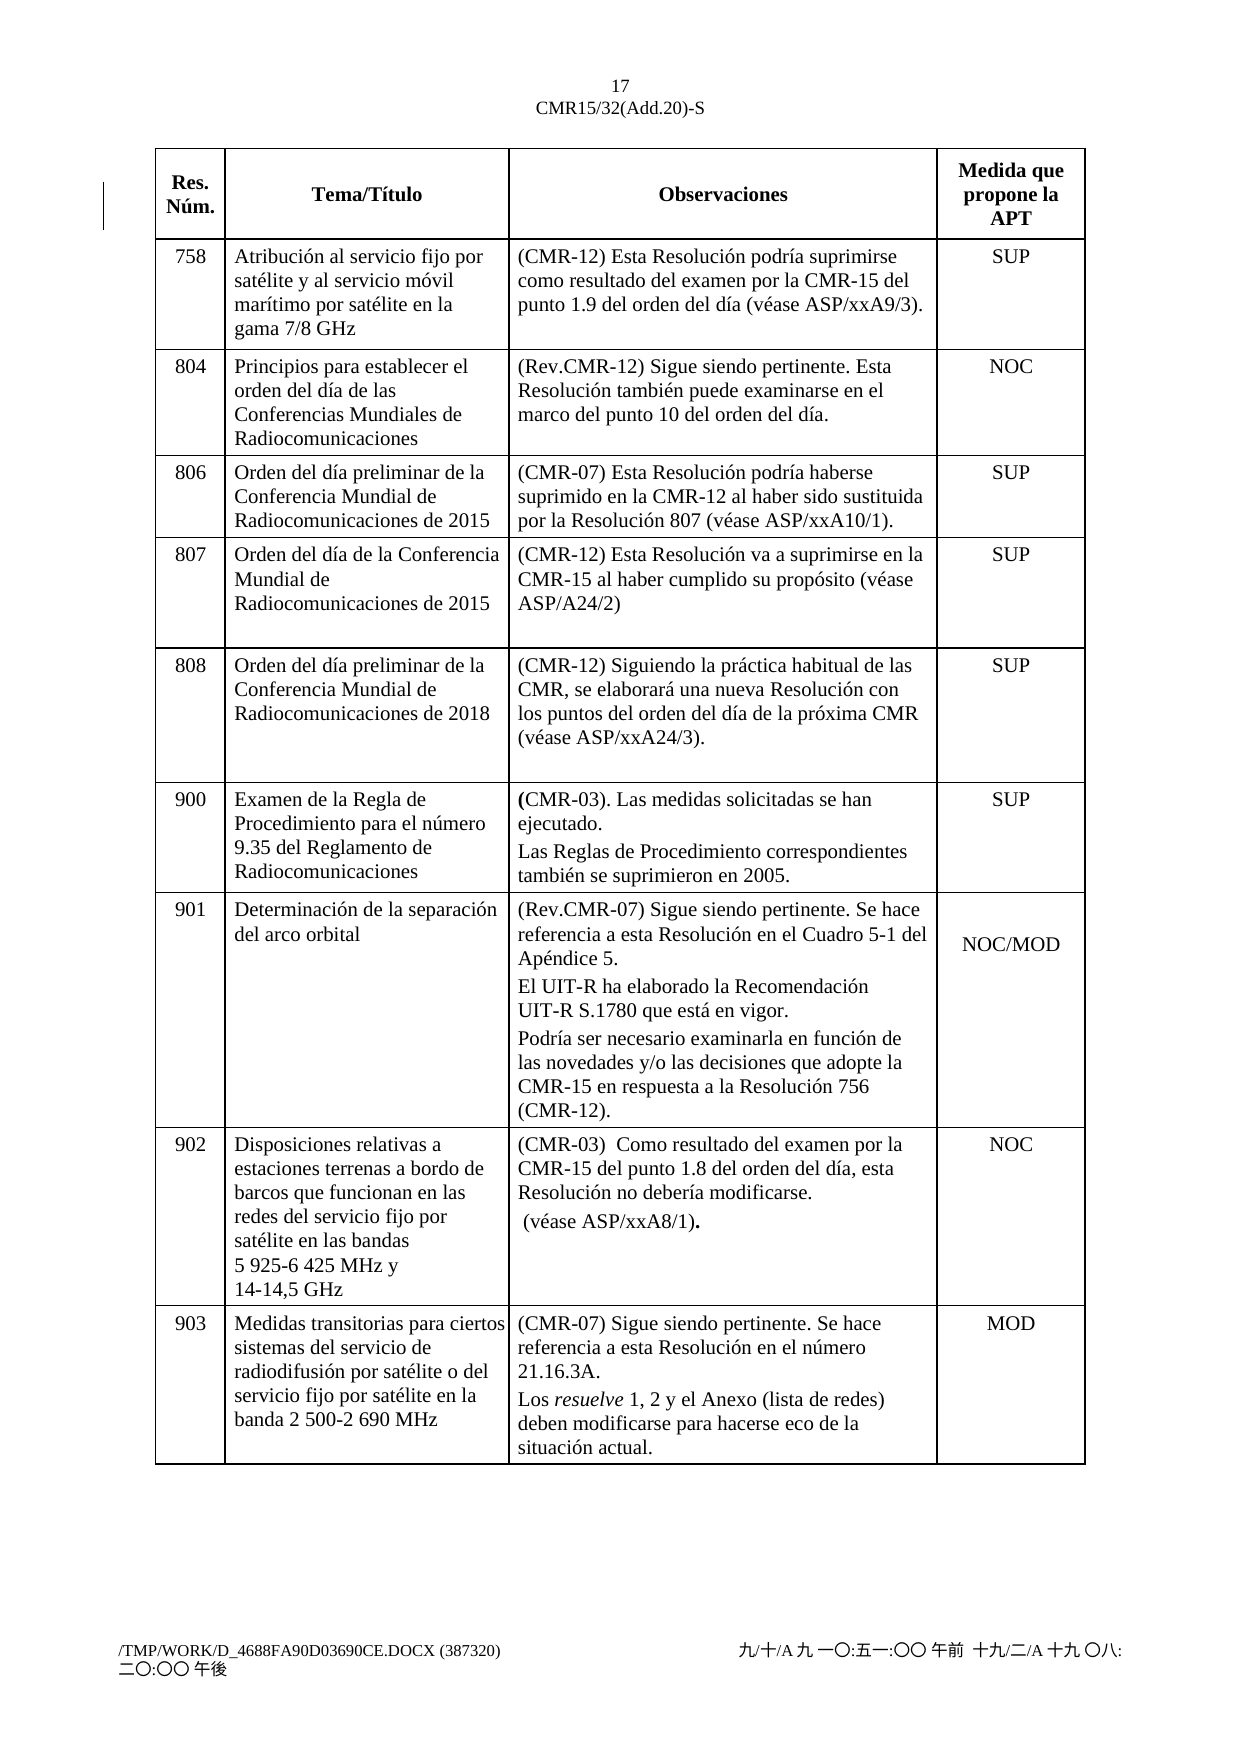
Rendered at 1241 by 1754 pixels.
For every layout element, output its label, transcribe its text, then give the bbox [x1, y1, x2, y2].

table_header Medida que propone la APT [938, 149, 1084, 238]
table_cell 902 [156, 1128, 224, 1305]
table_cell Orden del día preliminar de la Conferencia Mundial de Radiocomunicaciones de 2018 [226, 649, 508, 781]
table_cell Medidas transitorias para ciertos sistemas del servicio de radiodifusión por satélite o del servicio fijo por satélite en la banda 2 500-2 690 MHz [226, 1306, 508, 1463]
table_cell Determinación de la separación del arco orbital [226, 893, 508, 1126]
table_cell 807 [156, 538, 224, 647]
table_cell NOC [938, 1128, 1084, 1305]
table_cell Principios para establecer el orden del día de las Conferencias Mundiales de Radiocomunicaciones [226, 350, 508, 454]
table_cell (CMR-07) Esta Resolución podría haberse suprimido en la CMR-12 al haber sido sustituida por la Resolución 807 (véase ASP/xxA10/1). [510, 456, 936, 537]
table_cell 901 [156, 893, 224, 1126]
table_cell (Rev.CMR-07) Sigue siendo pertinente. Se hace referencia a esta Resolución en el Cuadro 5-1 del Apéndice 5. El UIT-R ha elaborado la Recomendación UIT-R S.1780 que está en vigor. Podría ser necesario examinarla en función de las novedades y/o las decisiones que adopte la CMR-15 en respuesta a la Resolución 756 (CMR-12). [510, 893, 936, 1126]
table_cell (CMR-12) Siguiendo la práctica habitual de las CMR, se elaborará una nueva Resolución con los puntos del orden del día de la próxima CMR (véase ASP/xxA24/3). [510, 649, 936, 781]
table_cell SUP [938, 240, 1084, 348]
table_cell MOD [938, 1306, 1084, 1463]
table_cell SUP [938, 456, 1084, 537]
table_cell SUP [938, 538, 1084, 647]
table_cell SUP [938, 649, 1084, 781]
table_cell (Rev.CMR-12) Sigue siendo pertinente. Esta Resolución también puede examinarse en el marco del punto 10 del orden del día. [510, 350, 936, 454]
table_cell Examen de la Regla de Procedimiento para el número 9.35 del Reglamento de Radiocomunicaciones [226, 783, 508, 892]
table_header Observaciones [510, 149, 936, 238]
table_cell NOC/MOD [938, 927, 1084, 1126]
table_cell (CMR-03) Como resultado del examen por la CMR-15 del punto 1.8 del orden del día, esta Resolución no debería modificarse. (véase ASP/xxA8/1). [510, 1128, 936, 1305]
table_cell (CMR-12) Esta Resolución podría suprimirse como resultado del examen por la CMR-15 del punto 1.9 del orden del día (véase ASP/xxA9/3). [510, 240, 936, 348]
table_cell (CMR-07) Sigue siendo pertinente. Se hace referencia a esta Resolución en el número 21.16.3A. Los resuelve 1, 2 y el Anexo (lista de redes) deben modificarse para hacerse eco de la situación actual. [510, 1306, 936, 1463]
table_cell 804 [156, 350, 224, 454]
table_cell SUP [938, 783, 1084, 892]
table_cell Orden del día de la Conferencia Mundial de Radiocomunicaciones de 2015 [226, 538, 508, 647]
table_header Tema/Título [226, 149, 508, 238]
table_cell 903 [156, 1306, 224, 1463]
table_cell (CMR-12) Esta Resolución va a suprimirse en la CMR-15 al haber cumplido su propósito (véase ASP/A24/2) [510, 538, 936, 647]
table_cell NOC [938, 350, 1084, 454]
table_cell 900 [156, 783, 224, 892]
table_cell 808 [156, 649, 224, 781]
table_cell Disposiciones relativas a estaciones terrenas a bordo de barcos que funcionan en las redes del servicio fijo por satélite en las bandas 5 925-6 425 MHz y 14-14,5 GHz [226, 1128, 508, 1305]
table_cell Orden del día preliminar de la Conferencia Mundial de Radiocomunicaciones de 2015 [226, 456, 508, 537]
table_cell (CMR-03). Las medidas solicitadas se han ejecutado. Las Reglas de Procedimiento correspondientes también se suprimieron en 2005. [510, 783, 936, 892]
table_header Res. Núm. [156, 149, 224, 238]
table_cell [938, 893, 1084, 927]
table_cell Atribución al servicio fijo por satélite y al servicio móvil marítimo por satélite en la gama 7/8 GHz [226, 240, 508, 348]
table_cell 758 [156, 240, 224, 348]
table_cell 806 [156, 456, 224, 537]
